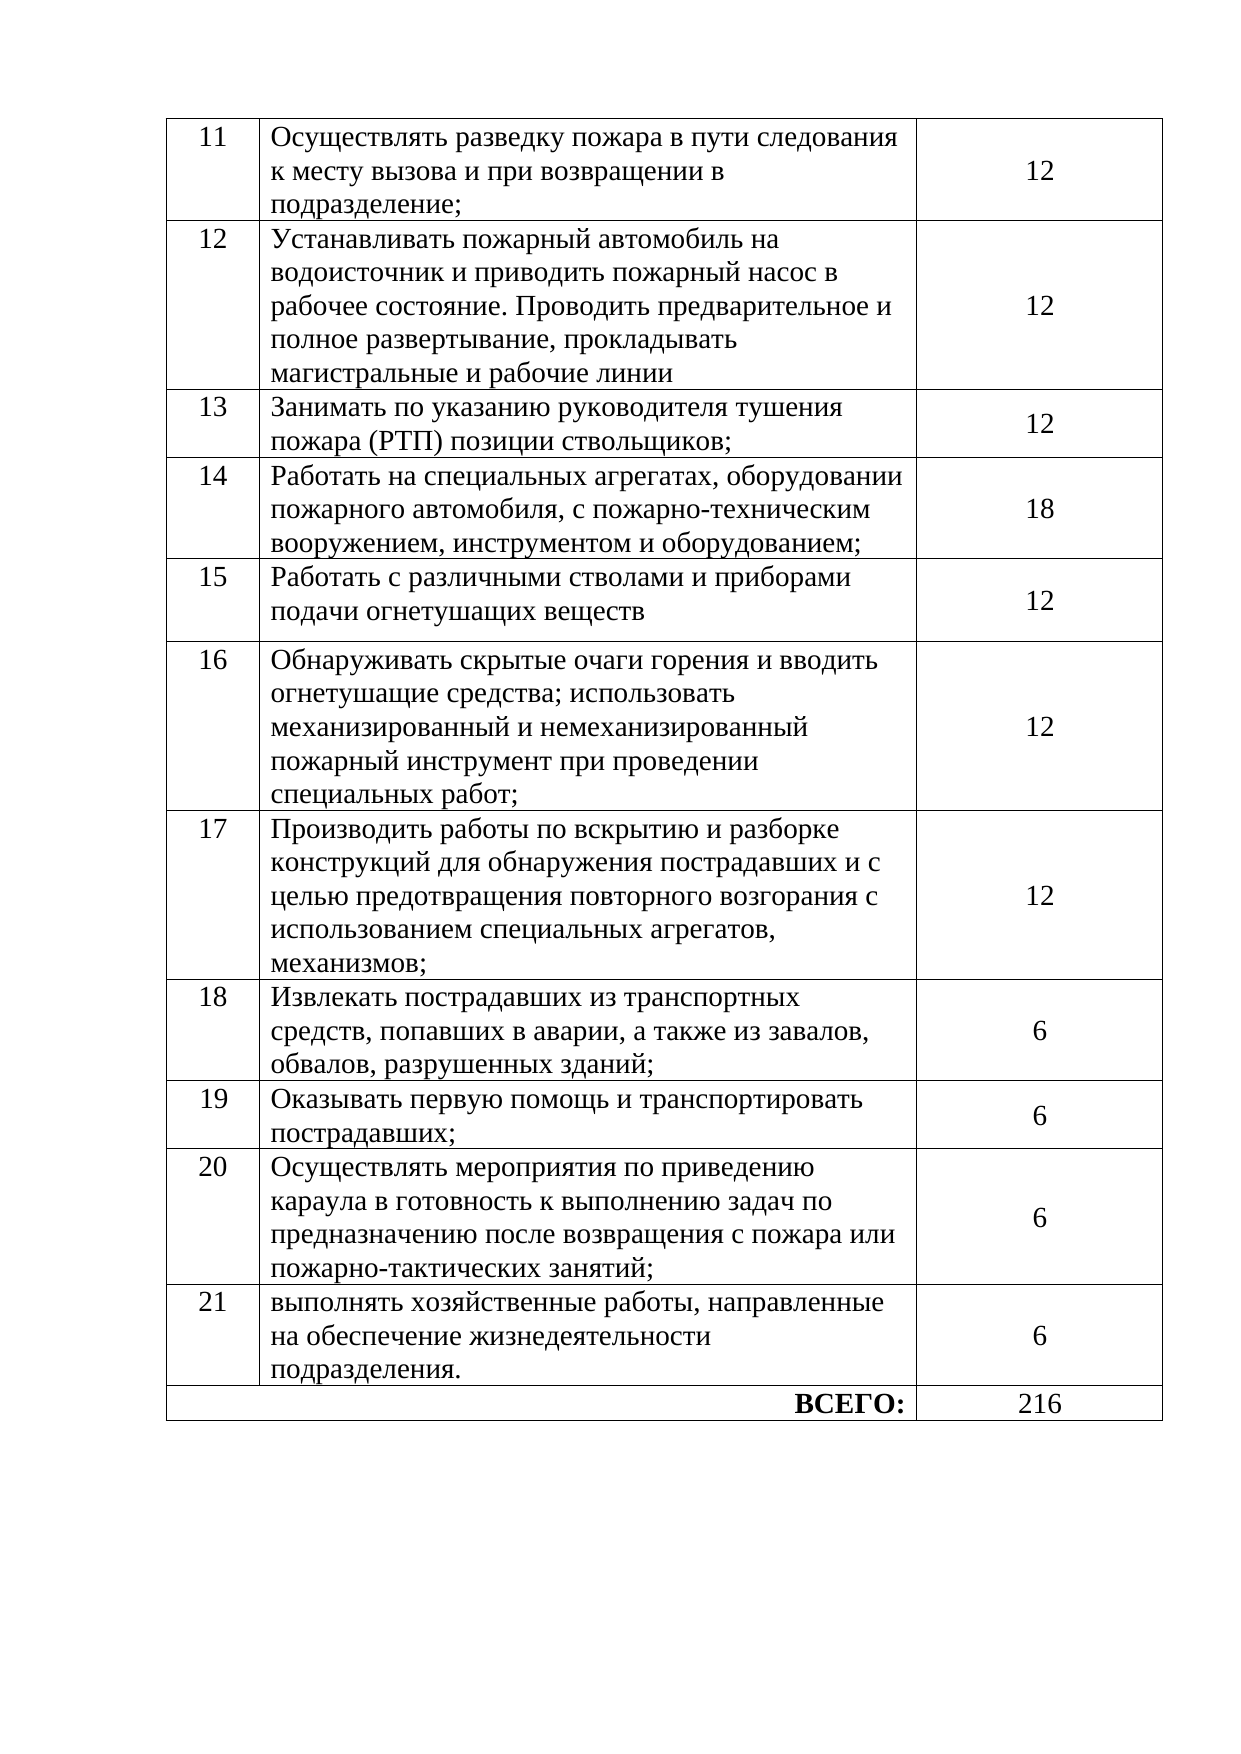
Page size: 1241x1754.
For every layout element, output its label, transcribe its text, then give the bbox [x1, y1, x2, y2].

table_cell 12 [167, 221, 259, 388]
table_cell 12 [917, 811, 1162, 978]
table_cell 12 [917, 559, 1162, 641]
table_cell Работать на специальных агрегатах, оборудовании пожарного автомобиля, с пожарно-техническим вооружением, инструментом и оборудованием; [260, 458, 916, 558]
table_cell Осуществлять разведку пожара в пути следования к месту вызова и при возвращении в подразделение; [260, 119, 916, 220]
table_cell 216 [917, 1386, 1162, 1420]
table_cell ВСЕГО: [167, 1386, 916, 1420]
table_cell 13 [167, 390, 259, 457]
table_cell 15 [167, 559, 259, 641]
table_cell 14 [167, 458, 259, 558]
table_cell Устанавливать пожарный автомобиль на водоисточник и приводить пожарный насос в рабочее состояние. Проводить предварительное и полное развертывание, прокладывать магистральные и рабочие линии [260, 221, 916, 388]
table_cell Обнаруживать скрытые очаги горения и вводить огнетушащие средства; использовать механизированный и немеханизированный пожарный инструмент при проведении специальных работ; [260, 642, 916, 810]
table_cell 21 [167, 1285, 259, 1385]
table_cell 12 [917, 221, 1162, 388]
table_cell 12 [917, 390, 1162, 457]
table_cell Осуществлять мероприятия по приведению караула в готовность к выполнению задач по предназначению после возвращения с пожара или пожарно-тактических занятий; [260, 1149, 916, 1283]
table_cell 20 [167, 1149, 259, 1283]
table_cell 11 [167, 119, 259, 220]
table_cell Занимать по указанию руководителя тушения пожара (РТП) позиции ствольщиков; [260, 390, 916, 457]
table_cell 12 [917, 642, 1162, 810]
table_cell 12 [917, 119, 1162, 220]
table_cell 19 [167, 1081, 259, 1148]
table_cell Работать с различными стволами и приборами подачи огнетушащих веществ [260, 559, 916, 641]
table_cell 18 [167, 980, 259, 1080]
table_cell Производить работы по вскрытию и разборке конструкций для обнаружения пострадавших и с целью предотвращения повторного возгорания с использованием специальных агрегатов, механизмов; [260, 811, 916, 978]
table_cell 17 [167, 811, 259, 978]
table_cell 6 [917, 1285, 1162, 1385]
table_cell 16 [167, 642, 259, 810]
table_cell выполнять хозяйственные работы, направленные на обеспечение жизнедеятельности подразделения. [260, 1285, 916, 1385]
table_cell 18 [917, 458, 1162, 558]
table_cell Извлекать пострадавших из транспортных средств, попавших в аварии, а также из завалов, обвалов, разрушенных зданий; [260, 980, 916, 1080]
table_cell 6 [917, 1149, 1162, 1283]
table_cell 6 [917, 980, 1162, 1080]
table_cell 6 [917, 1081, 1162, 1148]
table_cell Оказывать первую помощь и транспортировать пострадавших; [260, 1081, 916, 1148]
